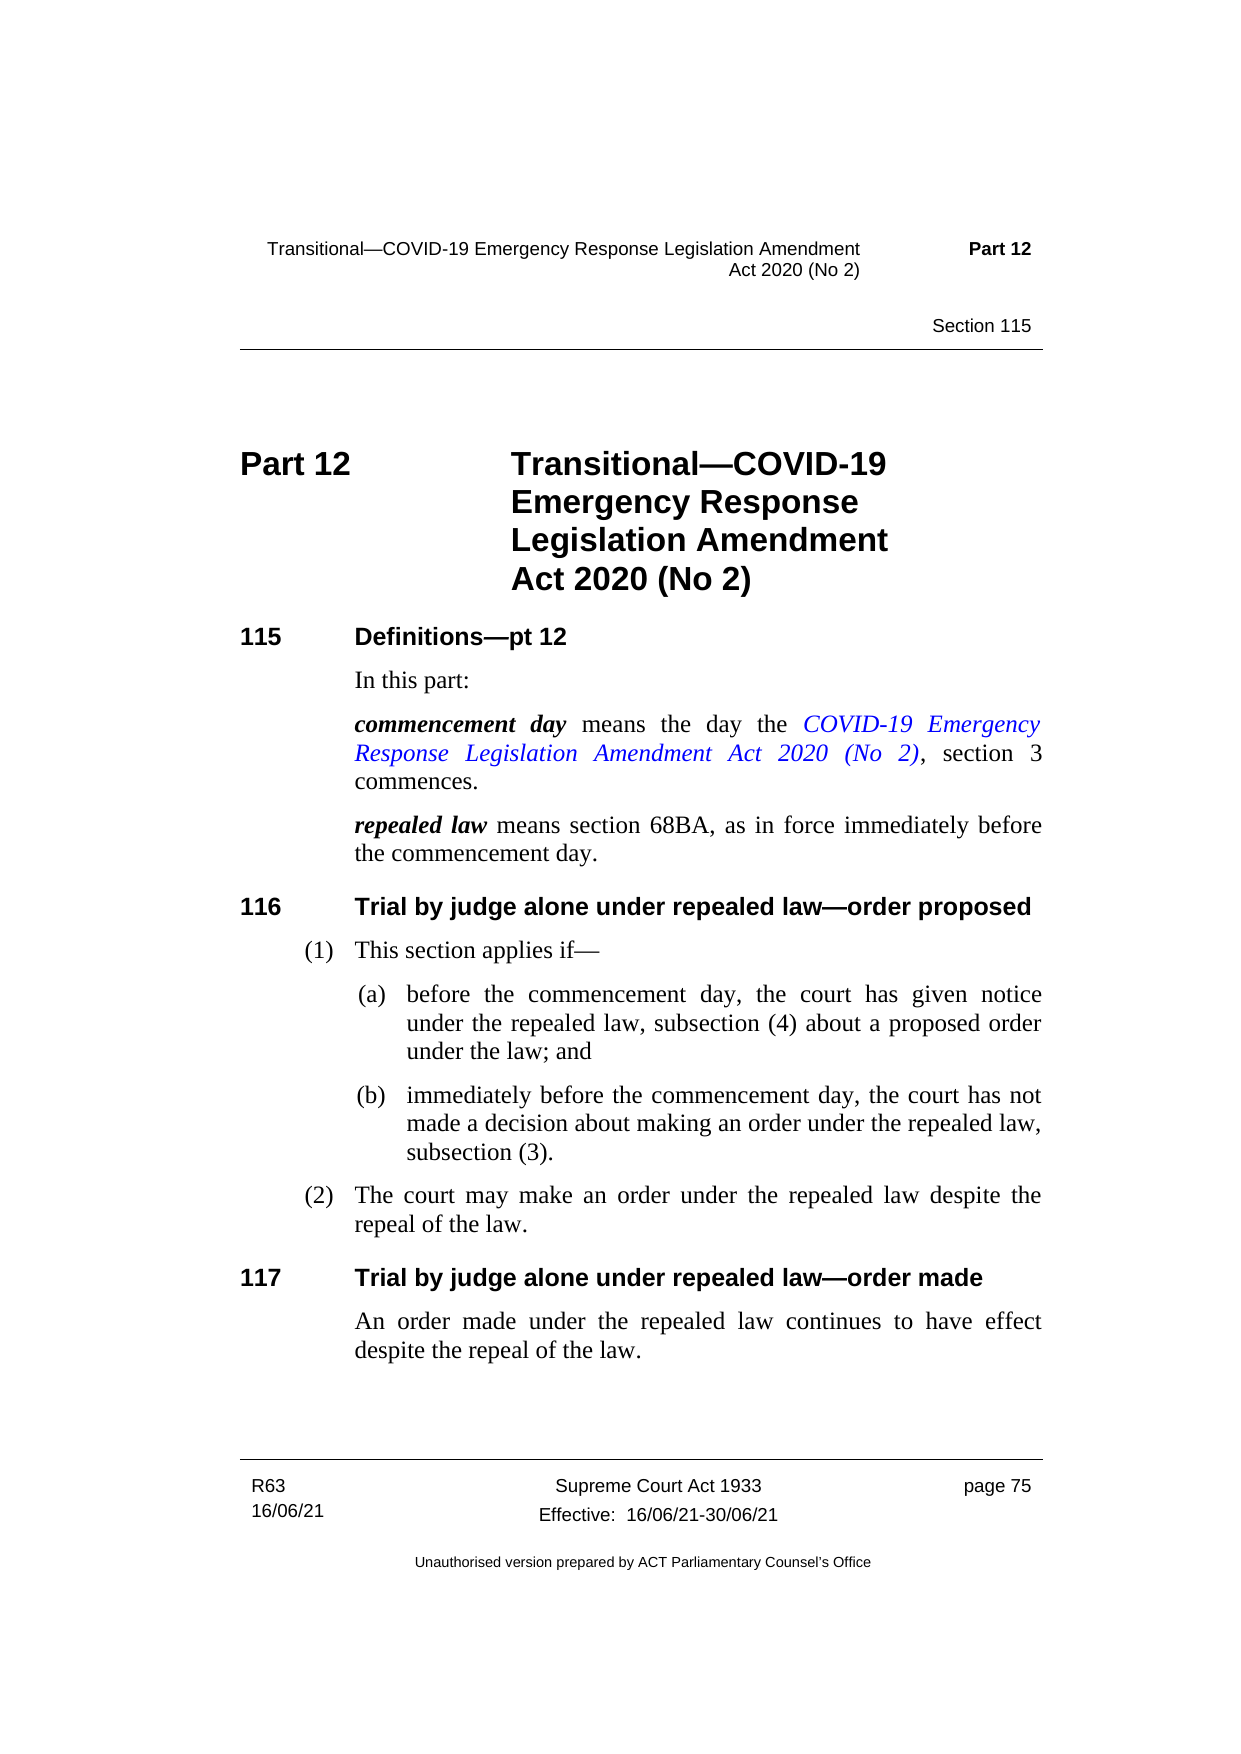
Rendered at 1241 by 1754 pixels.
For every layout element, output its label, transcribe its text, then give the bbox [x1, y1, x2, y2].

text 115 Definitions—pt 12 [240, 622, 1042, 651]
text (b) immediately before the commencement day, the court has not made a decision about making an order under the repealed law, subsection (3). [240, 1080, 1042, 1166]
text repealed law means section 68BA, as in force immediately before the commencement day. [354, 810, 1042, 867]
text (a) before the commencement day, the court has given notice under the repealed law, subsection (4) about a proposed order under the law; and [240, 979, 1042, 1065]
text (2) The court may make an order under the repealed law despite the repeal of the law. [240, 1181, 1042, 1238]
text In this part: [354, 666, 1042, 694]
text commencement day means the day the COVID-19 Emergency Response Legislation Amendment Act 2020 (No 2), section 3 commences. [354, 709, 1042, 795]
text 117 Trial by judge alone under repealed law—order made [240, 1263, 1042, 1292]
text Part 12 Transitional—COVID-19 Emergency Response Legislation Amendment Act 2020 (No 2) [240, 443, 1042, 597]
text (1) This section applies if— [240, 936, 1042, 964]
text An order made under the repealed law continues to have effect despite the repeal of the law. [354, 1306, 1042, 1364]
text 116 Trial by judge alone under repealed law—order proposed [240, 892, 1042, 921]
